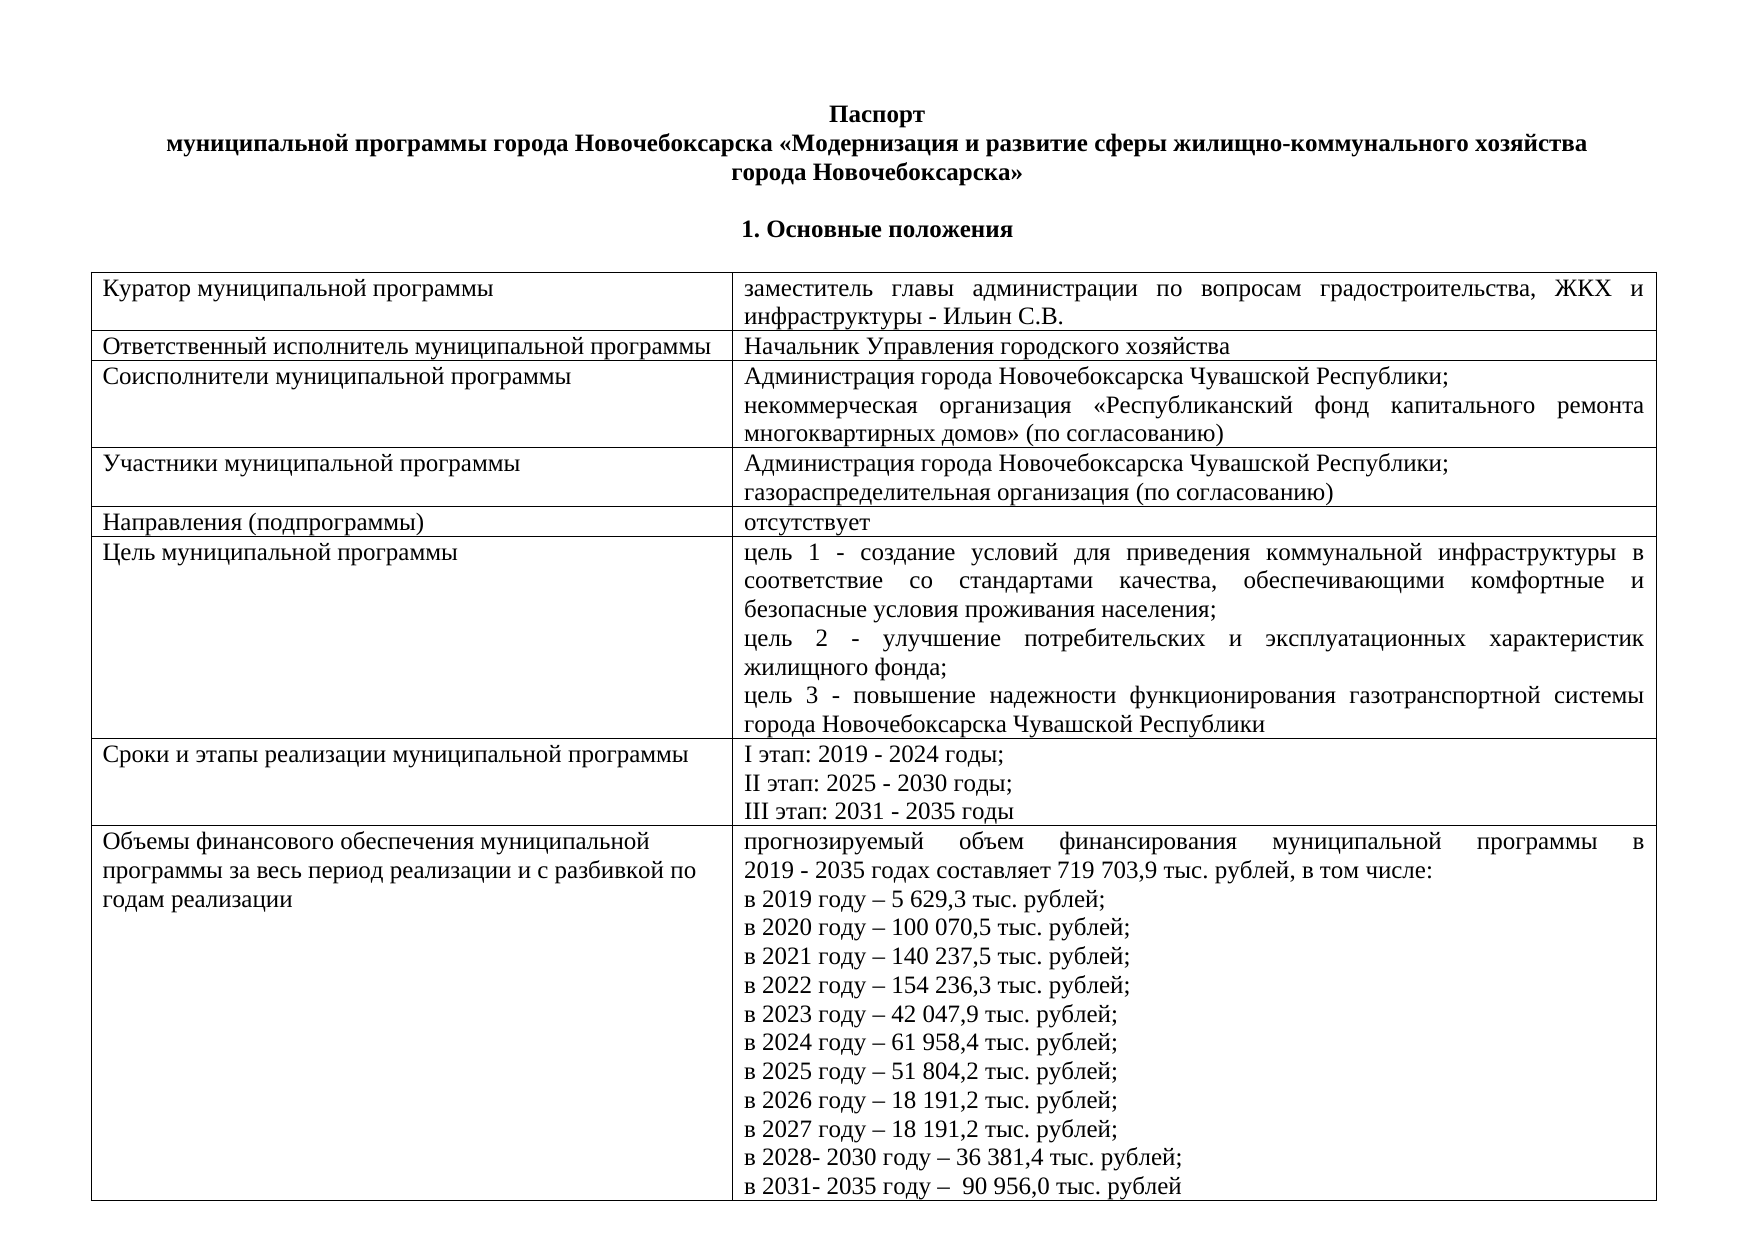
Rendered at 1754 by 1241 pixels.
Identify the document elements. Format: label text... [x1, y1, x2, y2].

subtitle 1. Основные положения [150, 214, 1604, 243]
subtitle Паспорт [150, 99, 1604, 128]
table_cell Объемы финансового обеспечения муниципальной программы за весь период реализации и с разбивкой по годам реализации [92, 826, 732, 1200]
subtitle муниципальной программы города Новочебоксарска «Модернизация и развитие сферы жилищно-коммунального хозяйства города Новочебоксарска» [150, 128, 1604, 185]
table_cell Ответственный исполнитель муниципальной программы [92, 331, 732, 360]
table_cell I этап: 2019 - 2024 годы; II этап: 2025 - 2030 годы; III этап: 2031 - 2035 годы [733, 739, 1656, 825]
table_cell Начальник Управления городского хозяйства [733, 331, 1656, 360]
table_cell Сроки и этапы реализации муниципальной программы [92, 739, 732, 825]
table_cell Участники муниципальной программы [92, 448, 732, 506]
table_cell отсутствует [733, 507, 1656, 536]
table_cell цель 1 - создание условий для приведения коммунальной инфраструктуры в соответствие со стандартами качества, обеспечивающими комфортные и безопасные условия проживания населения; цель 2 - улучшение потребительских и эксплуатационных характеристик жилищного фонда; цель 3 - повышение надежности функционирования газотранспортной системы города Новочебоксарска Чувашской Республики [733, 537, 1656, 738]
table_header заместитель главы администрации по вопросам градостроительства, ЖКХ и инфраструктуры - Ильин С.В. [733, 273, 1656, 330]
table_cell Цель муниципальной программы [92, 537, 732, 738]
table_cell Направления (подпрограммы) [92, 507, 732, 536]
table_cell Соисполнители муниципальной программы [92, 361, 732, 447]
table_cell Администрация города Новочебоксарска Чувашской Республики; газораспределительная организация (по согласованию) [733, 448, 1656, 506]
table_header Куратор муниципальной программы [92, 273, 732, 330]
table_cell Администрация города Новочебоксарска Чувашской Республики; некоммерческая организация «Республиканский фонд капитального ремонта многоквартирных домов» (по согласованию) [733, 361, 1656, 447]
table_cell прогнозируемый объем финансирования муниципальной программы в 2019 - 2035 годах составляет 719 703,9 тыс. рублей, в том числе: в 2019 году – 5 629,3 тыс. рублей; в 2020 году – 100 070,5 тыс. рублей; в 2021 году – 140 237,5 тыс. рублей; в 2022 году – 154 236,3 тыс. рублей; в 2023 году – 42 047,9 тыс. рублей; в 2024 году – 61 958,4 тыс. рублей; в 2025 году – 51 804,2 тыс. рублей; в 2026 году – 18 191,2 тыс. рублей; в 2027 году – 18 191,2 тыс. рублей; в 2028- 2030 году – 36 381,4 тыс. рублей; в 2031- 2035 году – 90 956,0 тыс. рублей [733, 826, 1656, 1200]
